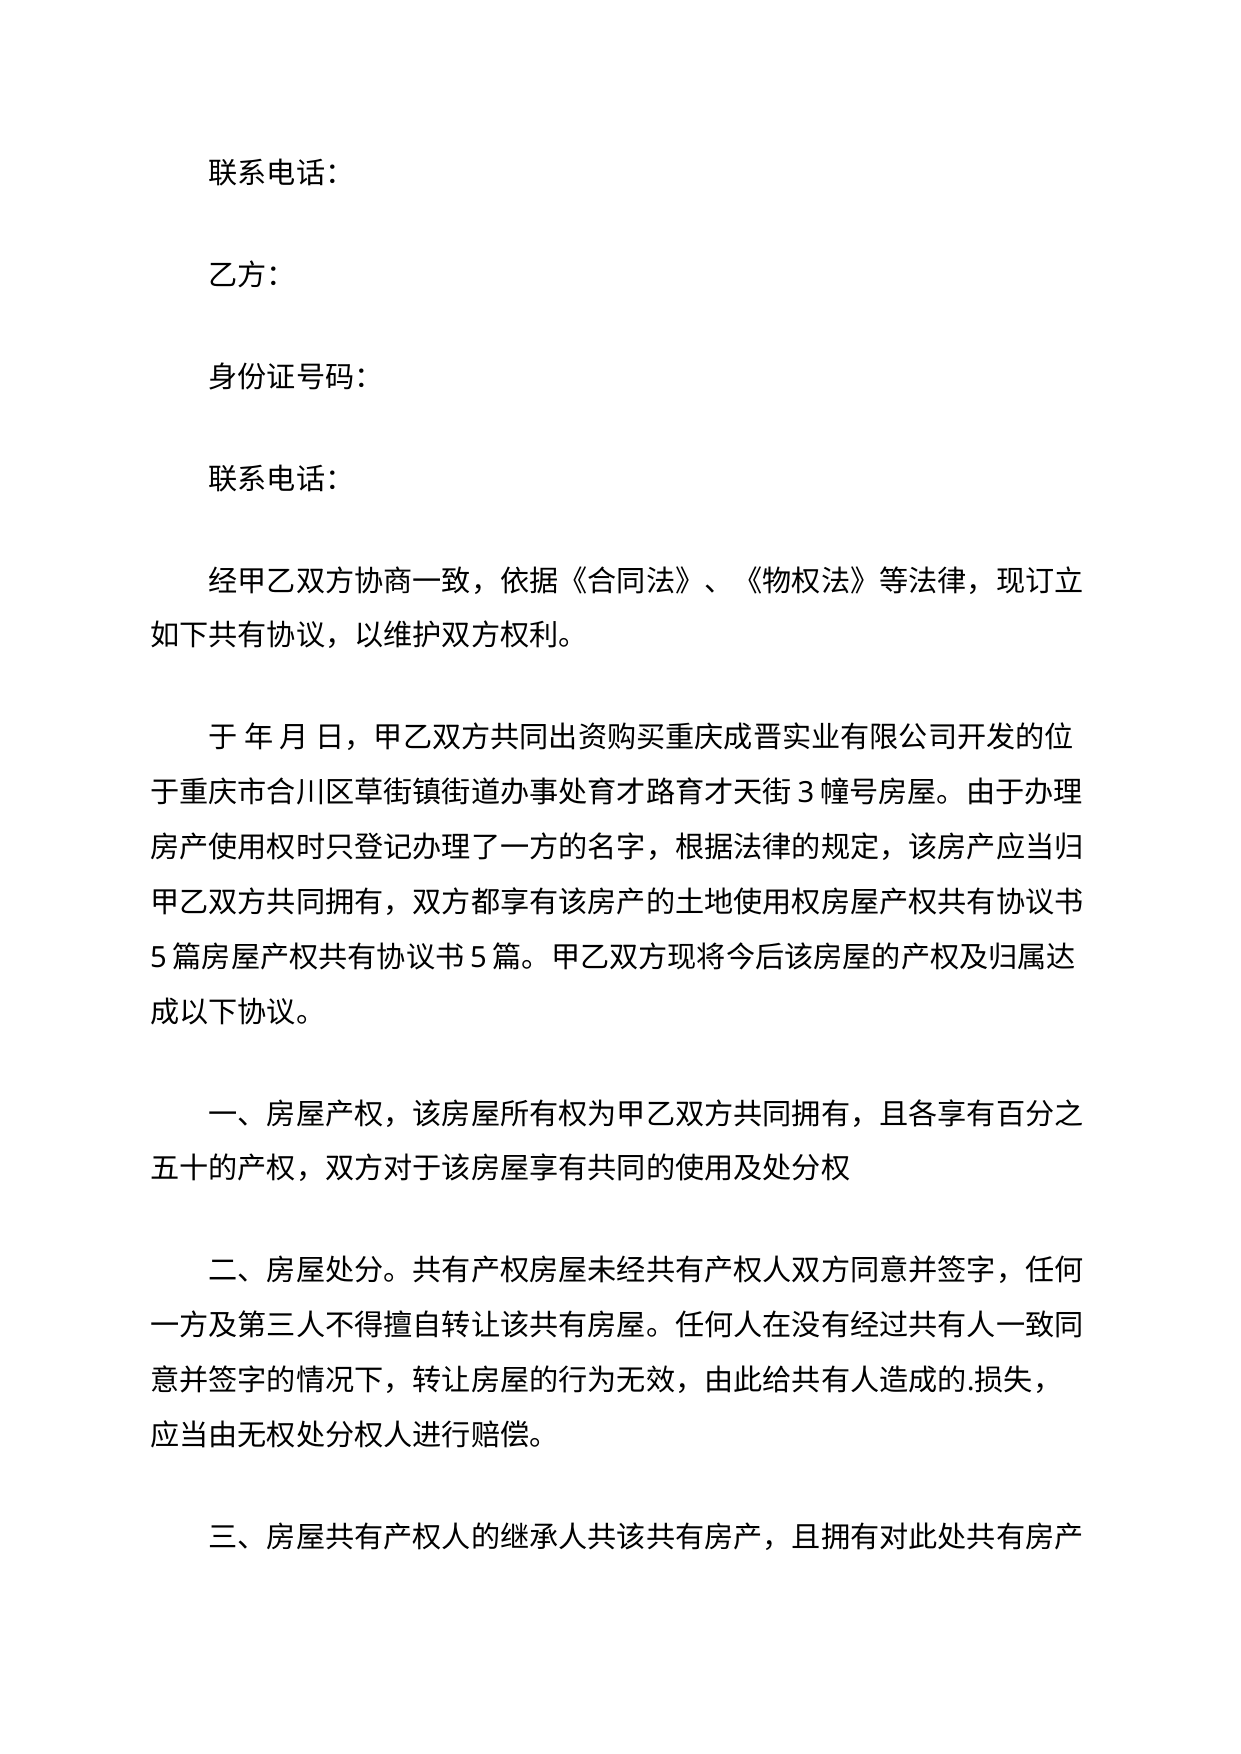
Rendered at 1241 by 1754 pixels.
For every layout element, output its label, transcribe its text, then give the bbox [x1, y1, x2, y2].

text 乙方： [150, 252, 1090, 294]
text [150, 1513, 1090, 1556]
text 身份证号码： [150, 353, 1090, 396]
text 于 年 月 日，甲乙双方共同出资购买重庆成晋实业有限公司开发的位于重庆市合川区草街镇街道办事处育才路育才天街3幢号房屋。由于办理房产使用权时只登记办理了一方的名字，根据法律的规定，该房产应当归甲乙双方共同拥有，双方都享有该房产的土地使用权房屋产权共有协议书5篇房屋产权共有协议书5篇。甲乙双方现将今后该房屋的产权及归属达成以下协议。 [150, 714, 1090, 1031]
text 联系电话： [150, 150, 1090, 192]
text 二、房屋处分。共有产权房屋未经共有产权人双方同意并签字，任何一方及第三人不得擅自转让该共有房屋。任何人在没有经过共有人一致同意并签字的情况下，转让房屋的行为无效，由此给共有人造成的.损失，应当由无权处分权人进行赔偿。 [150, 1247, 1090, 1454]
text 联系电话： [150, 455, 1090, 498]
text 经甲乙双方协商一致，依据《合同法》、《物权法》等法律，现订立如下共有协议，以维护双方权利。 [150, 557, 1090, 654]
text 一、房屋产权，该房屋所有权为甲乙双方共同拥有，且各享有百分之五十的产权，双方对于该房屋享有共同的使用及处分权 [150, 1090, 1090, 1187]
